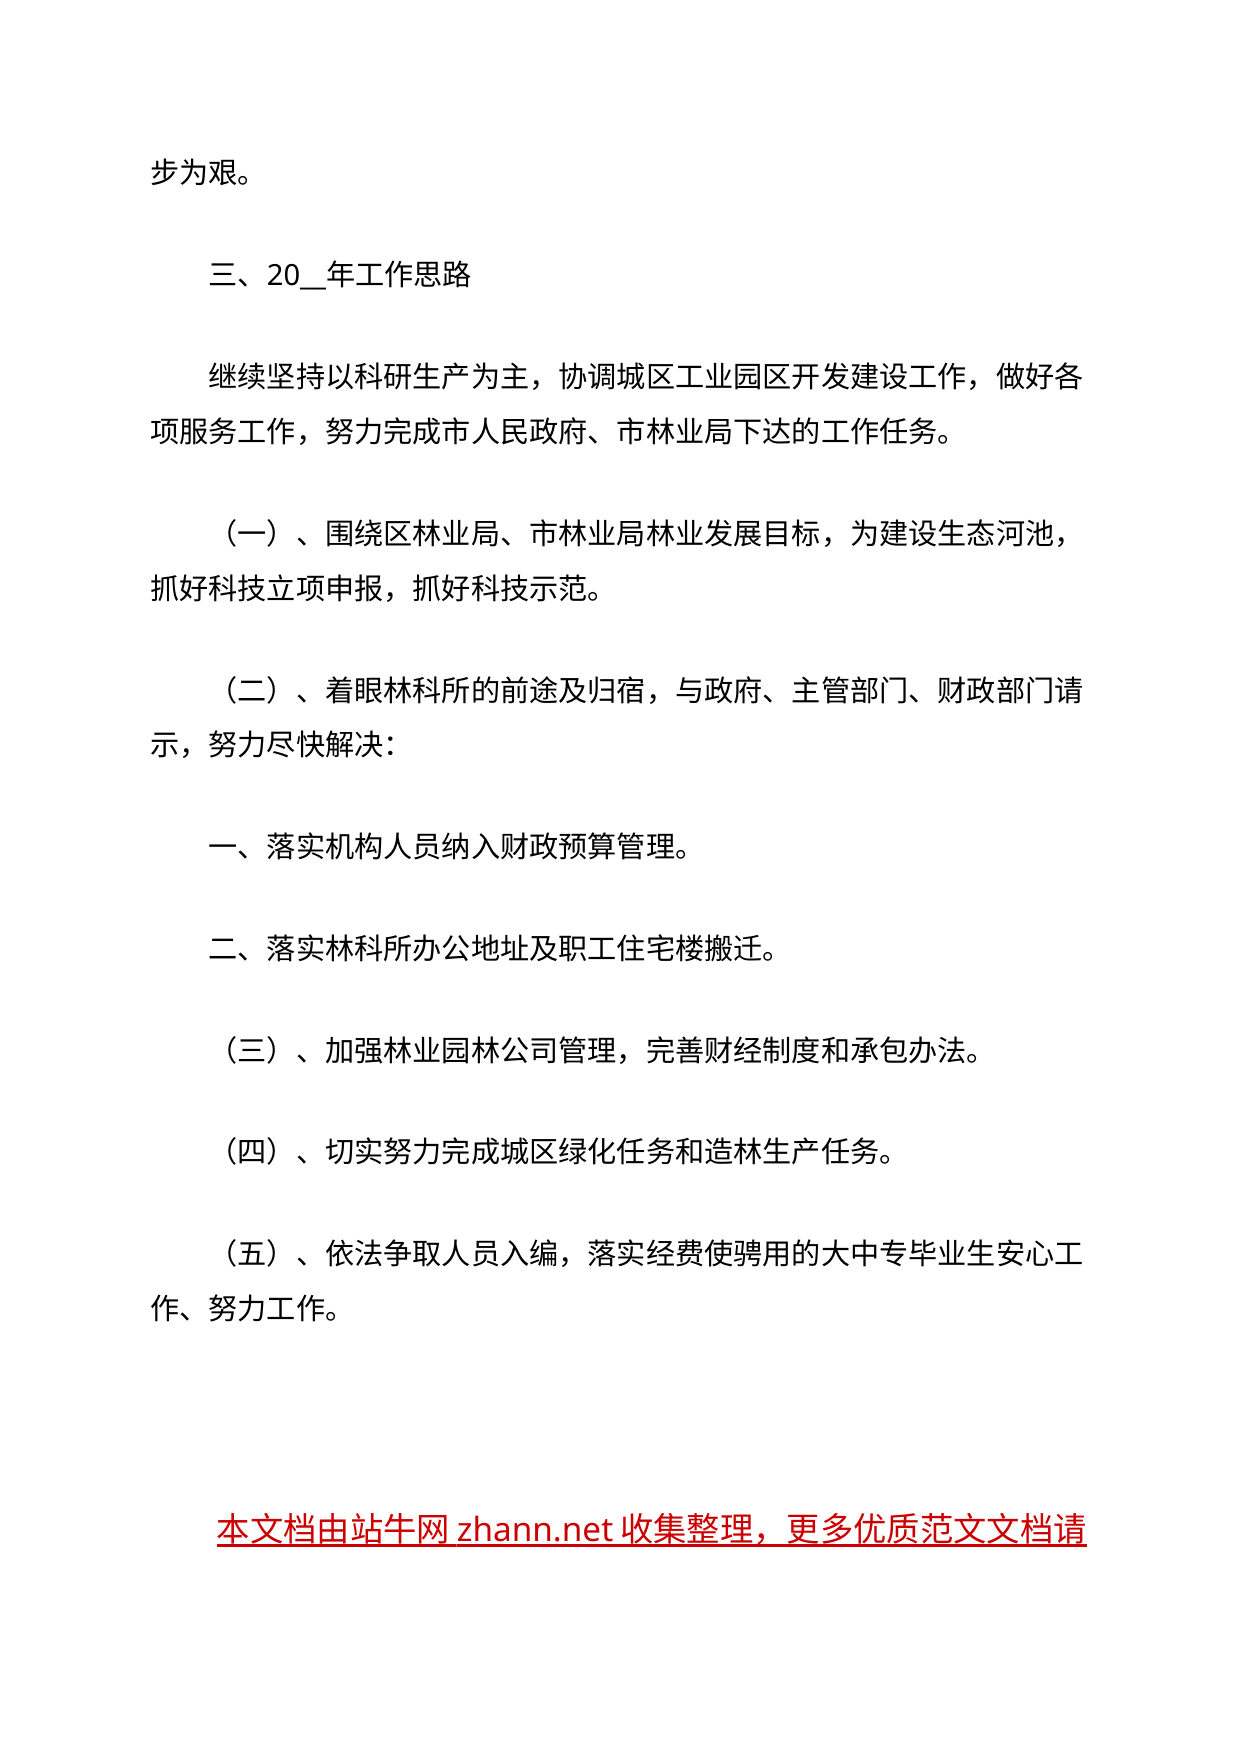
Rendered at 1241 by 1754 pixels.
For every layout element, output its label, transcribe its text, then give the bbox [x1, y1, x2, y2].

text 一、落实机构人员纳入财政预算管理。 [150, 824, 1090, 866]
text （一）、围绕区林业局、市林业局林业发展目标，为建设生态河池，抓好科技立项申报，抓好科技示范。 [150, 510, 1090, 608]
text 继续坚持以科研生产为主，协调城区工业园区开发建设工作，做好各项服务工作，努力完成市人民政府、市林业局下达的工作任务。 [150, 354, 1090, 451]
text （五）、依法争取人员入编，落实经费使骋用的大中专毕业生安心工作、努力工作。 [150, 1231, 1090, 1328]
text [150, 150, 1090, 192]
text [150, 1503, 1090, 1551]
text （四）、切实努力完成城区绿化任务和造林生产任务。 [150, 1129, 1090, 1171]
text （二）、着眼林科所的前途及归宿，与政府、主管部门、财政部门请示，努力尽快解决： [150, 667, 1090, 764]
text 二、落实林科所办公地址及职工住宅楼搬迁。 [150, 926, 1090, 968]
text （三）、加强林业园林公司管理，完善财经制度和承包办法。 [150, 1027, 1090, 1069]
text 三、20__年工作思路 [150, 252, 1090, 294]
